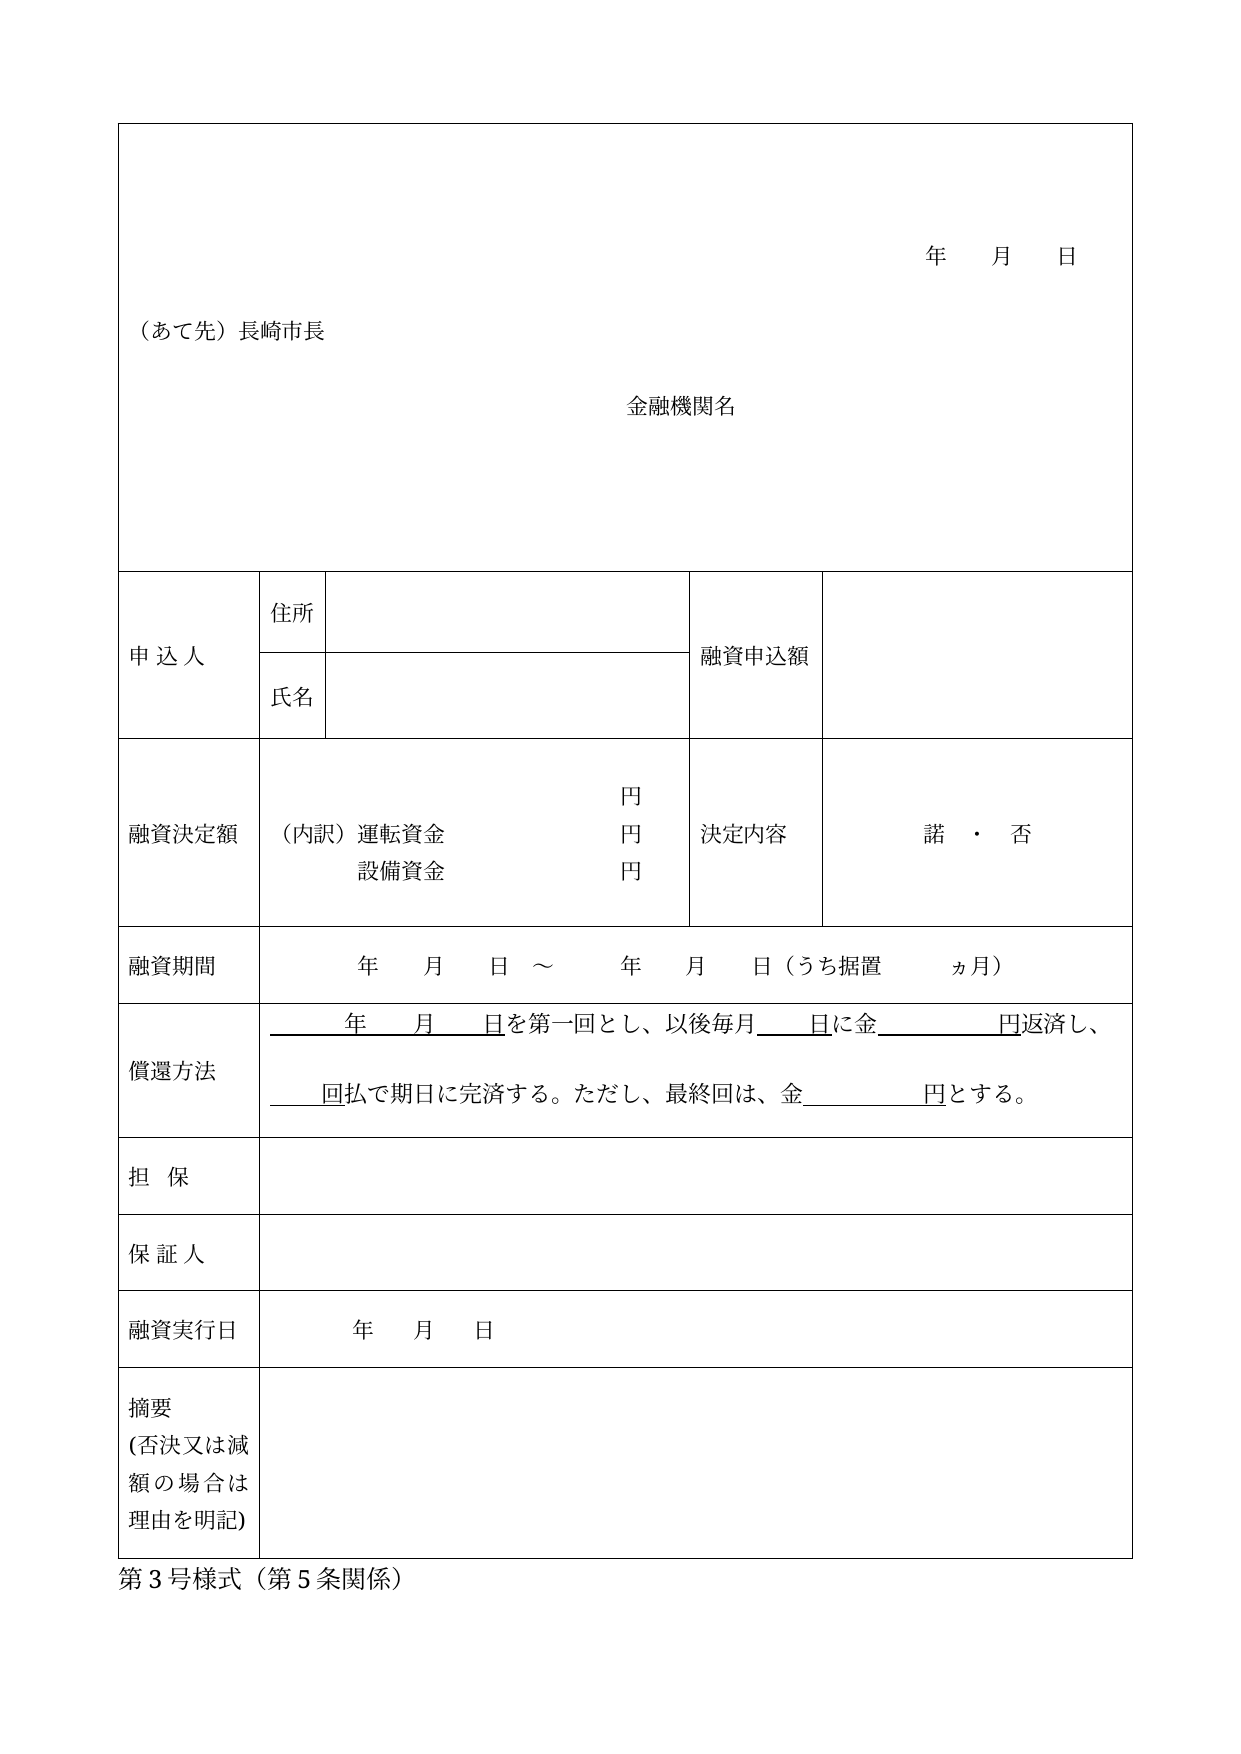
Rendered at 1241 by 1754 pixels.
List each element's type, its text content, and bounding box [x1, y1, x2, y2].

table_cell 円 （内訳）運転資金 円 設備資金 円 [260, 739, 689, 926]
table_cell 償還方法 [119, 1004, 259, 1137]
table_cell 担 保 [119, 1138, 259, 1214]
table_cell 融資実行日 [119, 1291, 259, 1367]
text 第3号様式（第5条関係） [118, 1559, 1122, 1597]
table_cell 年 月 日 [260, 1291, 1132, 1367]
table_header 長崎市中小企業いきいき企業者支援資金融資決定報告書 年 月 日 （あて先）長崎市長 金融機関名 長崎市中小企業いきいき企業者支援資金融資要綱第5条第2項の規定により長崎市中小企業いきいき企業者支援資金の融資を次のとおり決定したので報告します。 [119, 124, 1132, 571]
table_cell 保 証 人 [119, 1215, 259, 1290]
table_cell [326, 572, 689, 652]
table_cell [260, 1138, 1132, 1214]
table_cell [823, 572, 1132, 738]
table_cell 住所 [260, 572, 325, 652]
table_cell 年 月 日 ～ 年 月 日（うち据置 ヵ月） [260, 927, 1132, 1003]
table_cell 年 月 日を第一回とし、以後毎月 日に金 円返済し、 回払で期日に完済する。ただし、最終回は、金 円とする。 [260, 1004, 1132, 1137]
table_cell 融資申込額 [690, 572, 822, 738]
table_cell 摘要 (否決又は減額の場合は理由を明記) [119, 1368, 259, 1558]
table_cell 融資決定額 [119, 739, 259, 926]
table_cell 融資期間 [119, 927, 259, 1003]
table_cell [260, 1368, 1132, 1558]
table_cell 申 込 人 [119, 572, 259, 738]
table_cell 諾 ・ 否 [823, 739, 1132, 926]
table_cell 決定内容 [690, 739, 822, 926]
table_cell [326, 653, 689, 738]
table_cell [260, 1215, 1132, 1290]
table_cell 氏名 [260, 653, 325, 738]
